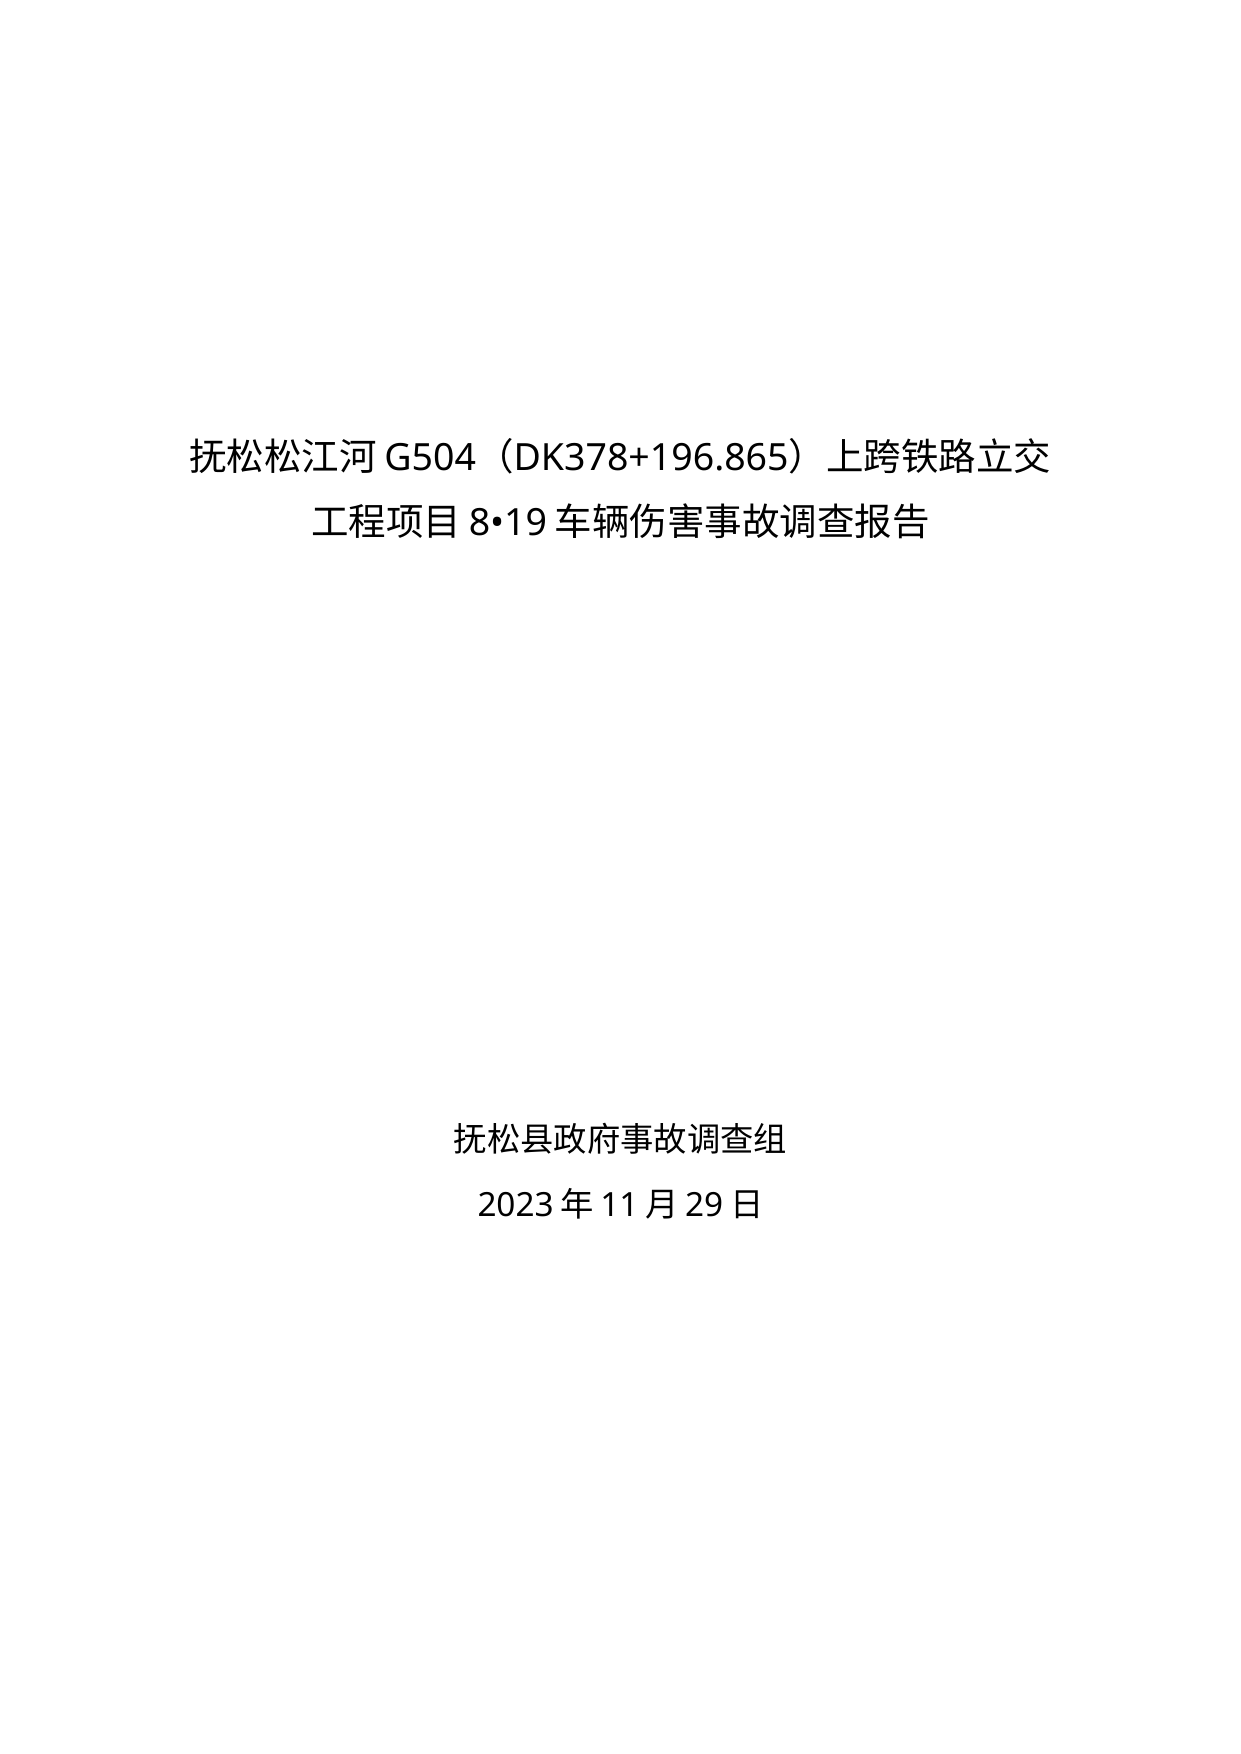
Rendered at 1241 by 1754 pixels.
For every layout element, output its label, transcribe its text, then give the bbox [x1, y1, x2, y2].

text 抚松县政府事故调查组 [187, 1104, 1053, 1169]
text 2023年11月29日 [187, 1169, 1053, 1234]
text 抚松松江河G504（DK378+196.865）上跨铁路立交工程项目8•19车辆伤害事故调查报告 [187, 422, 1053, 552]
